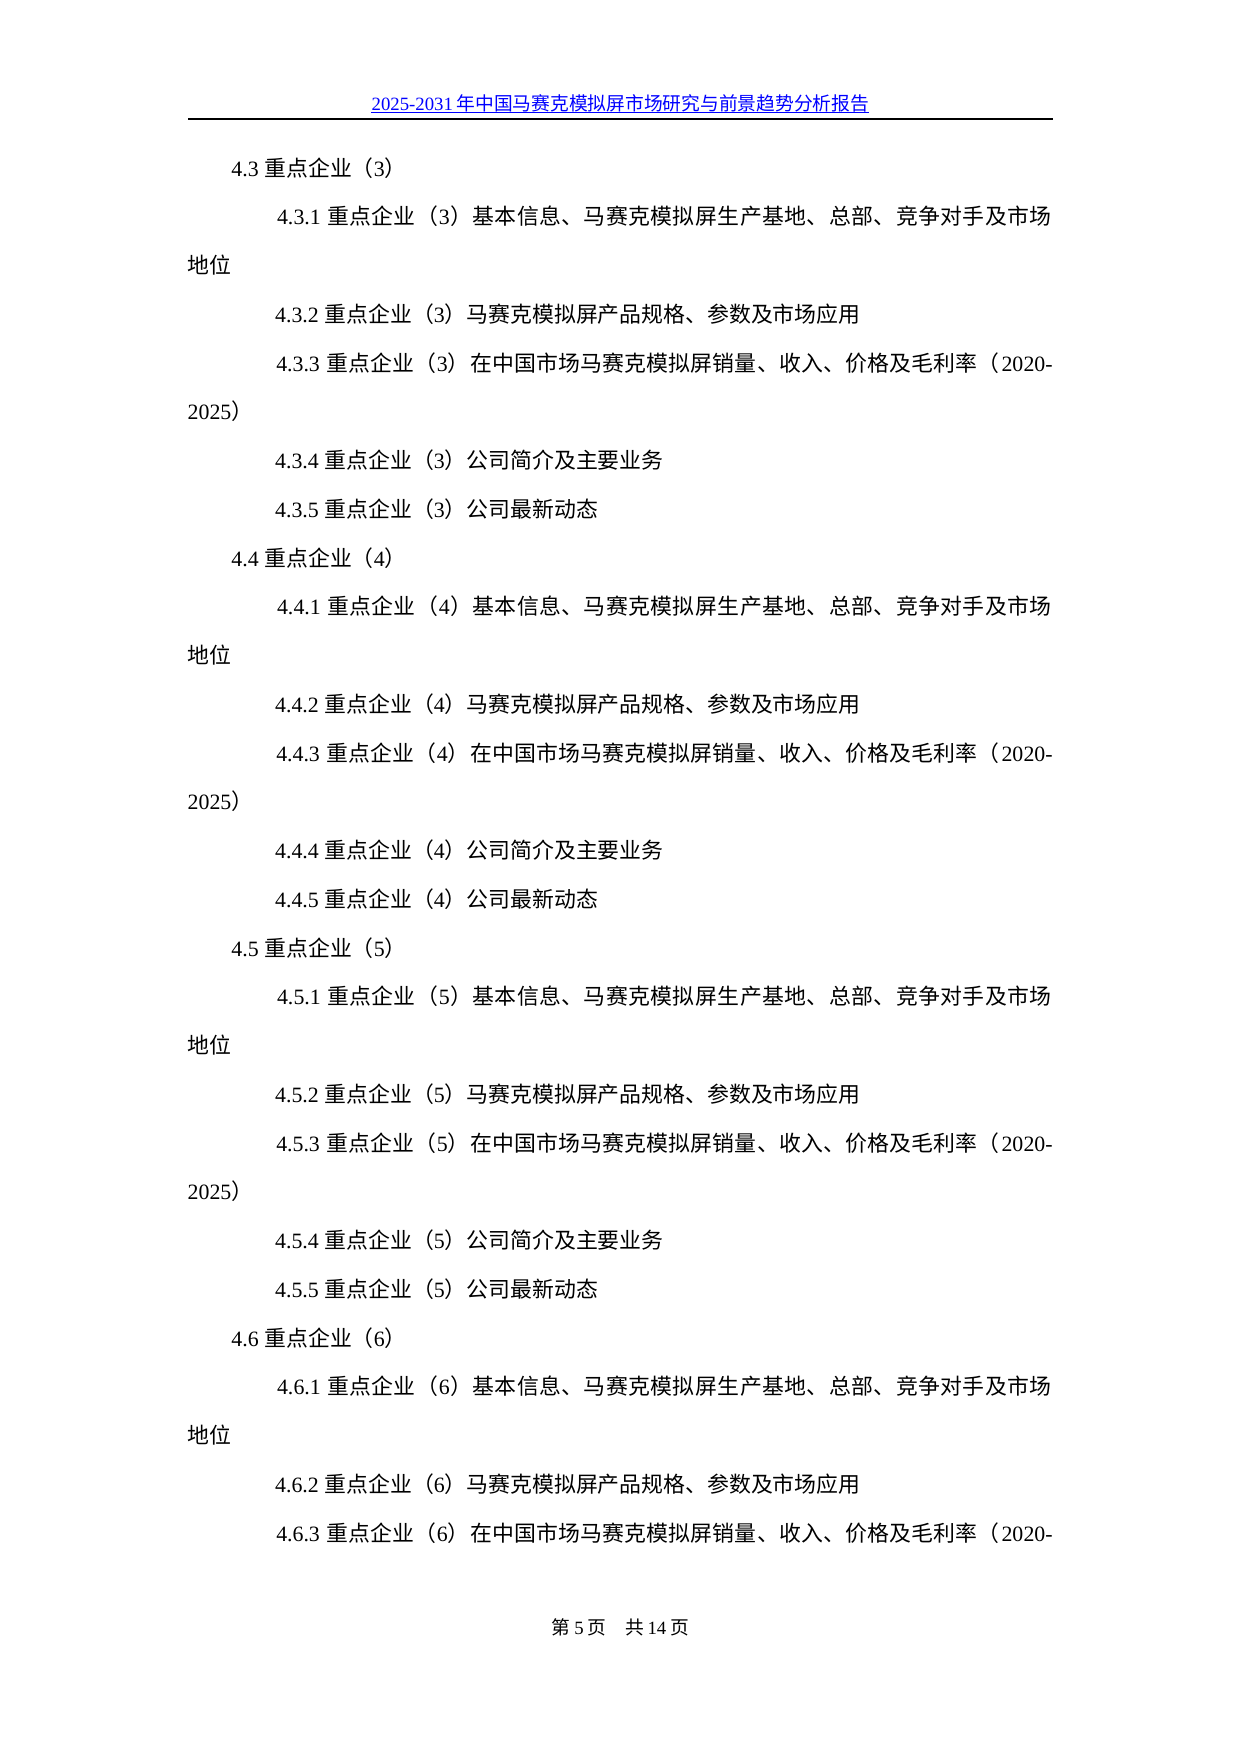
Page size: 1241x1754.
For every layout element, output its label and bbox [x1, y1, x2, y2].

text [187, 150, 1053, 1548]
